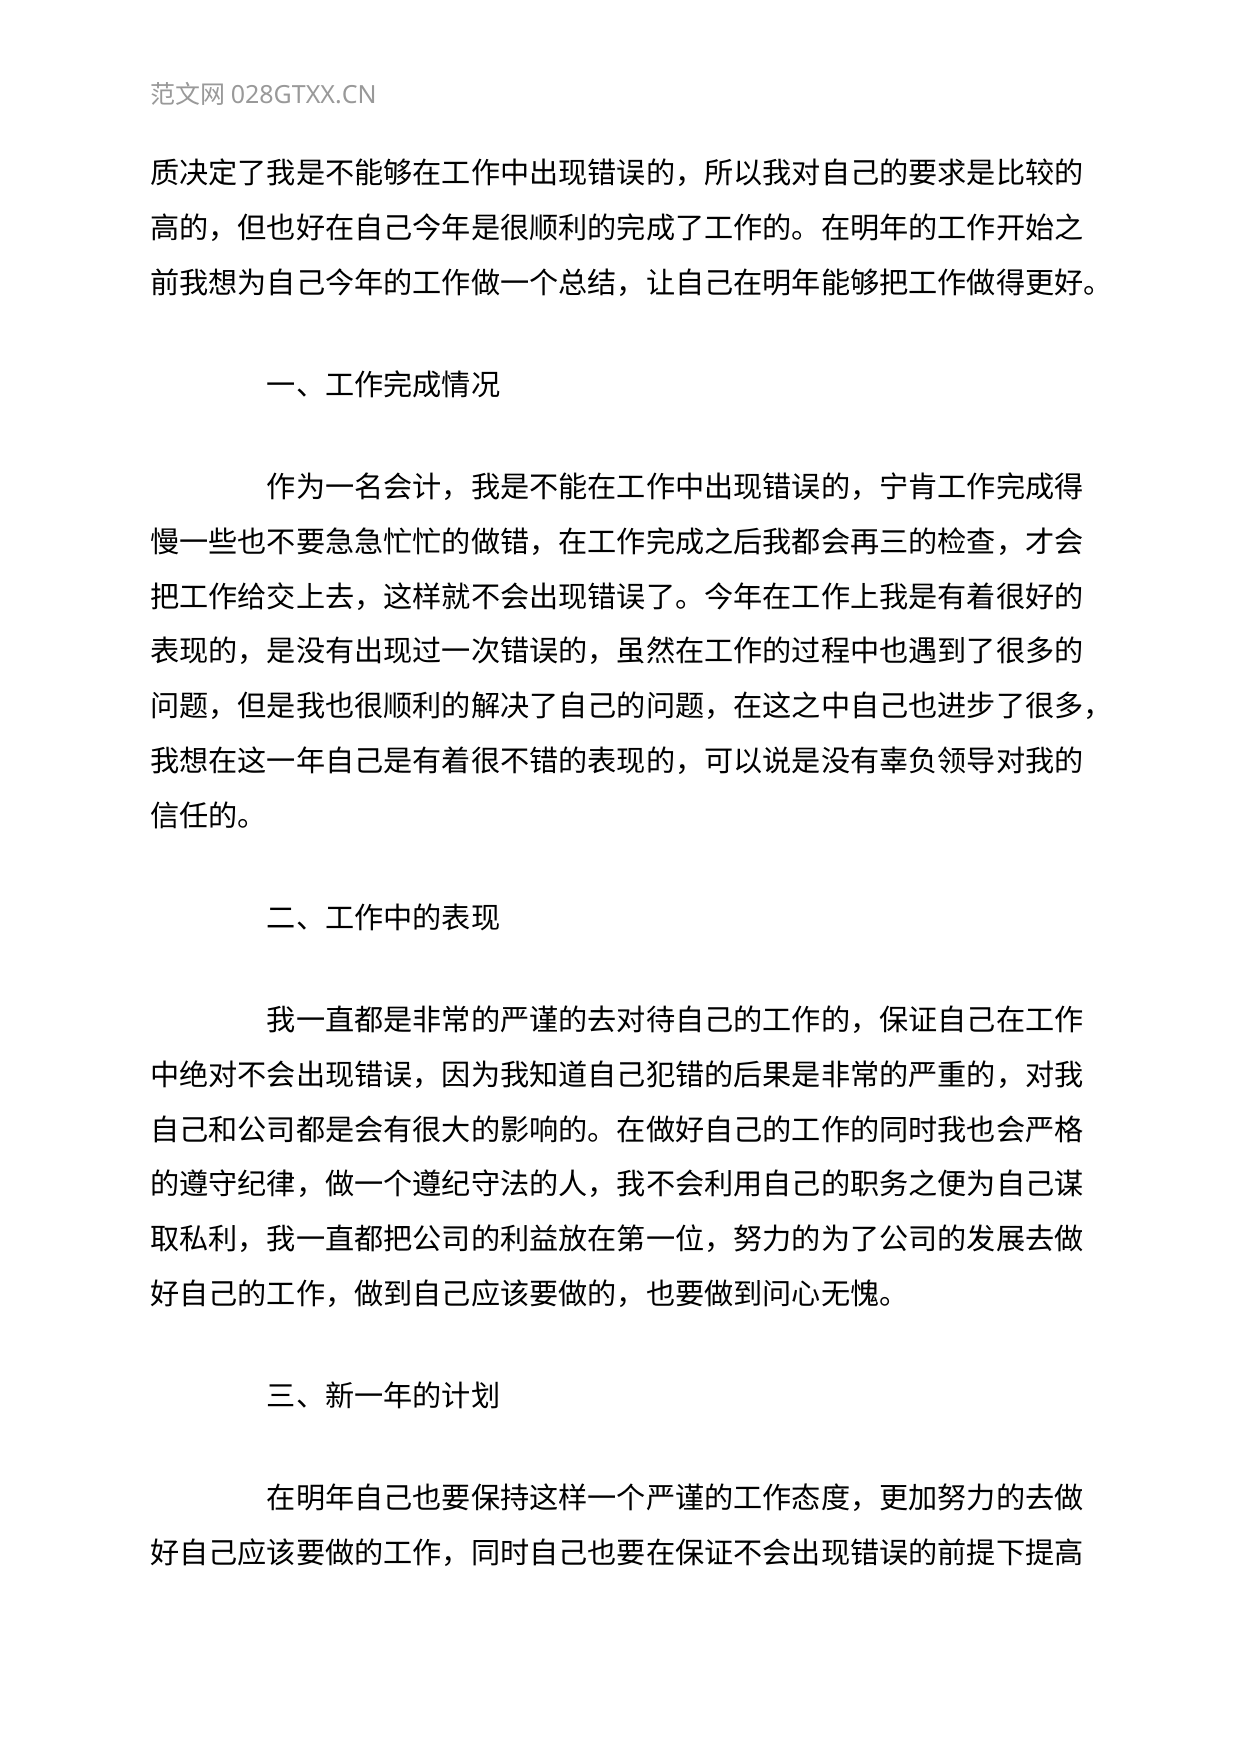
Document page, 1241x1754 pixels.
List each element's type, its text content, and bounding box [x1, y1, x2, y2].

text 作为一名会计，我是不能在工作中出现错误的，宁肯工作完成得慢一些也不要急急忙忙的做错，在工作完成之后我都会再三的检查，才会把工作给交上去，这样就不会出现错误了。今年在工作上我是有着很好的表现的，是没有出现过一次错误的，虽然在工作的过程中也遇到了很多的问题，但是我也很顺利的解决了自己的问题，在这之中自己也进步了很多，我想在这一年自己是有着很不错的表现的，可以说是没有辜负领导对我的信任的。 [150, 463, 1090, 835]
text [150, 150, 1090, 302]
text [150, 1474, 1090, 1571]
text 一、工作完成情况 [150, 362, 1090, 404]
text 三、新一年的计划 [150, 1372, 1090, 1415]
text 我一直都是非常的严谨的去对待自己的工作的，保证自己在工作中绝对不会出现错误，因为我知道自己犯错的后果是非常的严重的，对我自己和公司都是会有很大的影响的。在做好自己的工作的同时我也会严格的遵守纪律，做一个遵纪守法的人，我不会利用自己的职务之便为自己谋取私利，我一直都把公司的利益放在第一位，努力的为了公司的发展去做好自己的工作，做到自己应该要做的，也要做到问心无愧。 [150, 996, 1090, 1313]
text 二、工作中的表现 [150, 894, 1090, 937]
